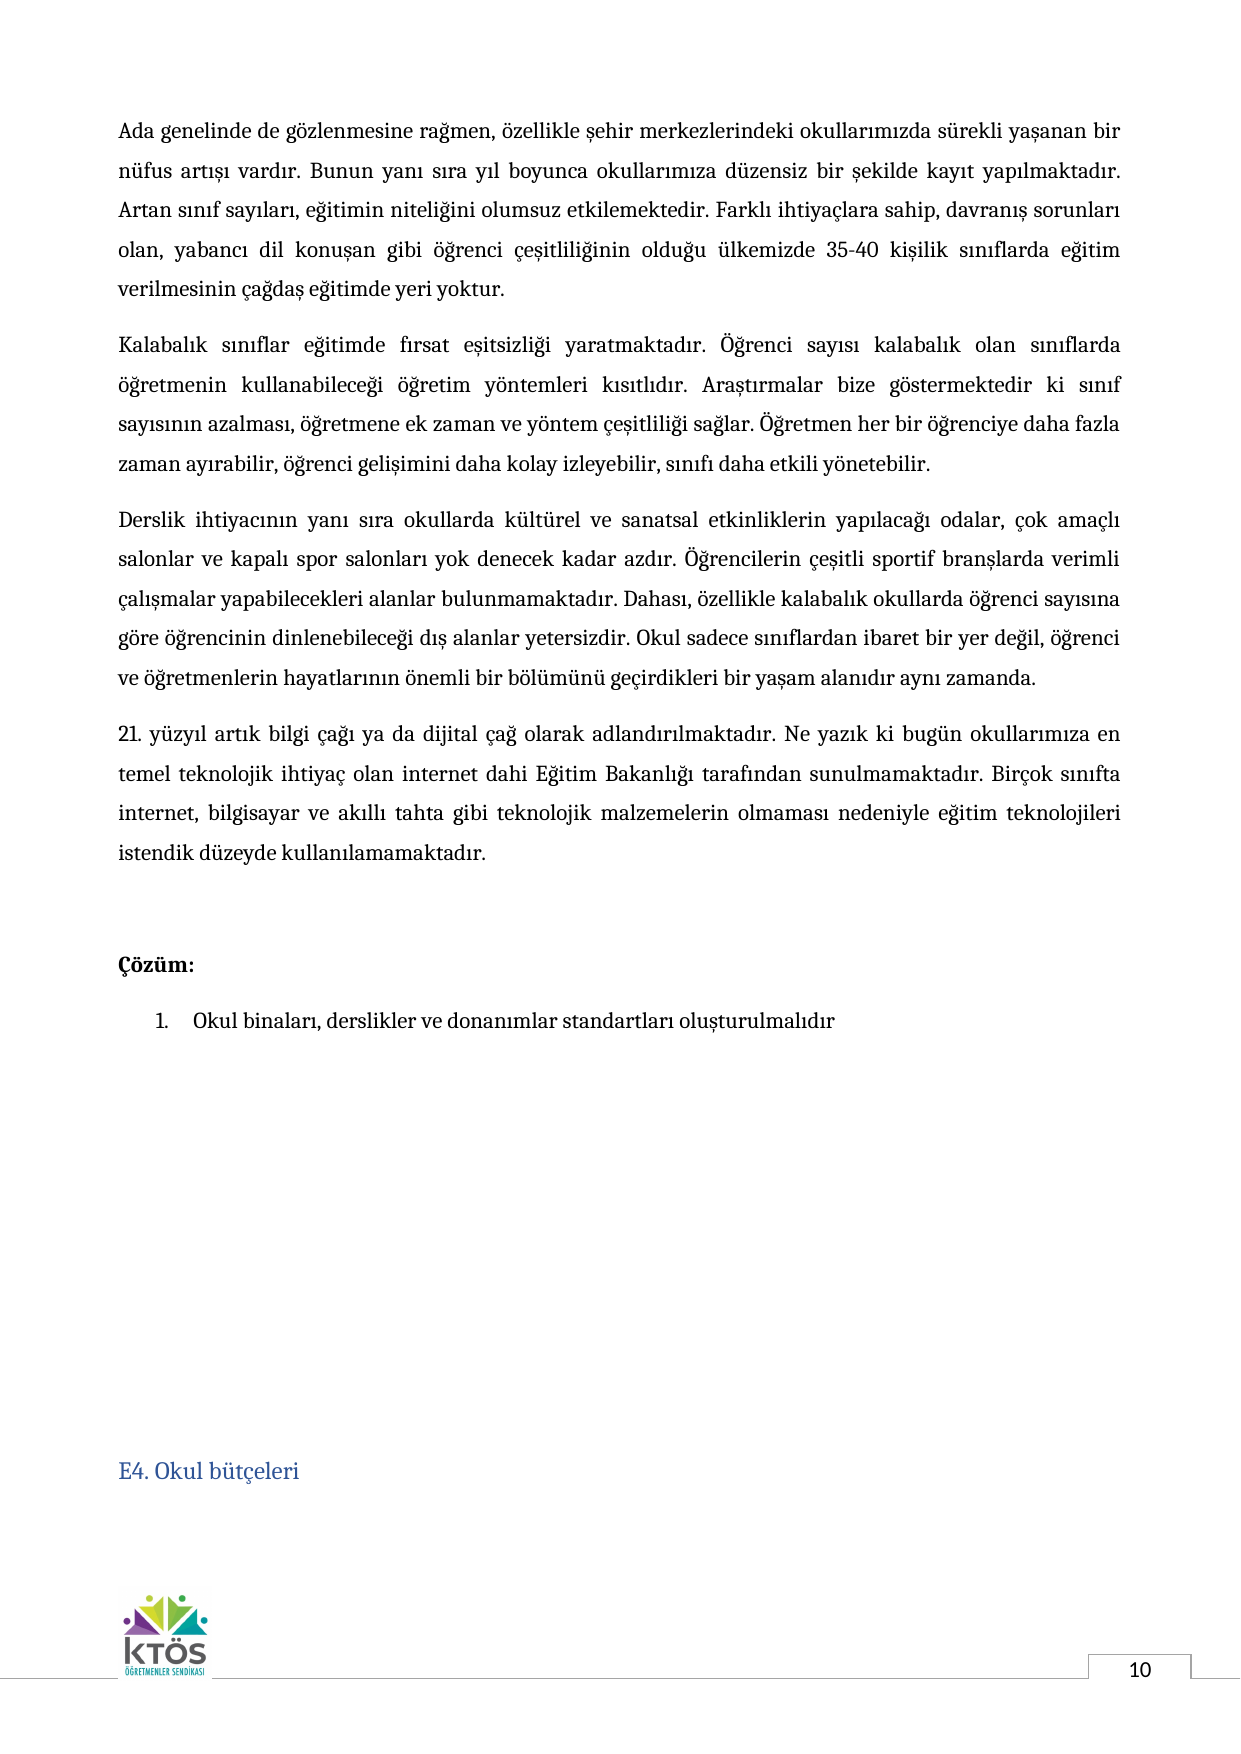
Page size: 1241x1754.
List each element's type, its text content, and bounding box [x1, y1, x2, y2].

text Derslik ihtiyacının yanı sıra okullarda kültürel ve sanatsal etkinliklerin yapılacağı odalar, çok amaçlı salonlar ve kapalı spor salonları yok denecek kadar azdır. Öğrencilerin çeşitli sportif branşlarda verimli çalışmalar yapabilecekleri alanlar bulunmamaktadır. Dahası, özellikle kalabalık okullarda öğrenci sayısına göre öğrencinin dinlenebileceği dış alanlar yetersizdir. Okul sadece sınıflardan ibaret bir yer değil, öğrenci ve öğretmenlerin hayatlarının önemli bir bölümünü geçirdikleri bir yaşam alanıdır aynı zamanda. [118, 507, 1122, 691]
subtitle E4. Okul bütçeleri [118, 1457, 1122, 1486]
text Kalabalık sınıflar eğitimde fırsat eşitsizliği yaratmaktadır. Öğrenci sayısı kalabalık olan sınıflarda öğretmenin kullanabileceği öğretim yöntemleri kısıtlıdır. Araştırmalar bize göstermektedir ki sınıf sayısının azalması, öğretmene ek zaman ve yöntem çeşitliliği sağlar. Öğretmen her bir öğrenciye daha fazla zaman ayırabilir, öğrenci gelişimini daha kolay izleyebilir, sınıfı daha etkili yönetebilir. [118, 332, 1122, 477]
text 21. yüzyıl artık bilgi çağı ya da dijital çağ olarak adlandırılmaktadır. Ne yazık ki bugün okullarımıza en temel teknolojik ihtiyaç olan internet dahi Eğitim Bakanlığı tarafından sunulmamaktadır. Birçok sınıfta internet, bilgisayar ve akıllı tahta gibi teknolojik malzemelerin olmaması nedeniyle eğitim teknolojileri istendik düzeyde kullanılamamaktadır. [118, 721, 1122, 866]
text Çözüm: [118, 952, 1122, 978]
list Okul binaları, derslikler ve donanımlar standartları oluşturulmalıdır [156, 1008, 1122, 1034]
picture [118, 1586, 212, 1681]
text Ada genelinde de gözlenmesine rağmen, özellikle şehir merkezlerindeki okullarımızda sürekli yaşanan bir nüfus artışı vardır. Bunun yanı sıra yıl boyunca okullarımıza düzensiz bir şekilde kayıt yapılmaktadır. Artan sınıf sayıları, eğitimin niteliğini olumsuz etkilemektedir. Farklı ihtiyaçlara sahip, davranış sorunları olan, yabancı dil konuşan gibi öğrenci çeşitliliğinin olduğu ülkemizde 35-40 kişilik sınıflarda eğitim verilmesinin çağdaş eğitimde yeri yoktur. [118, 118, 1122, 302]
